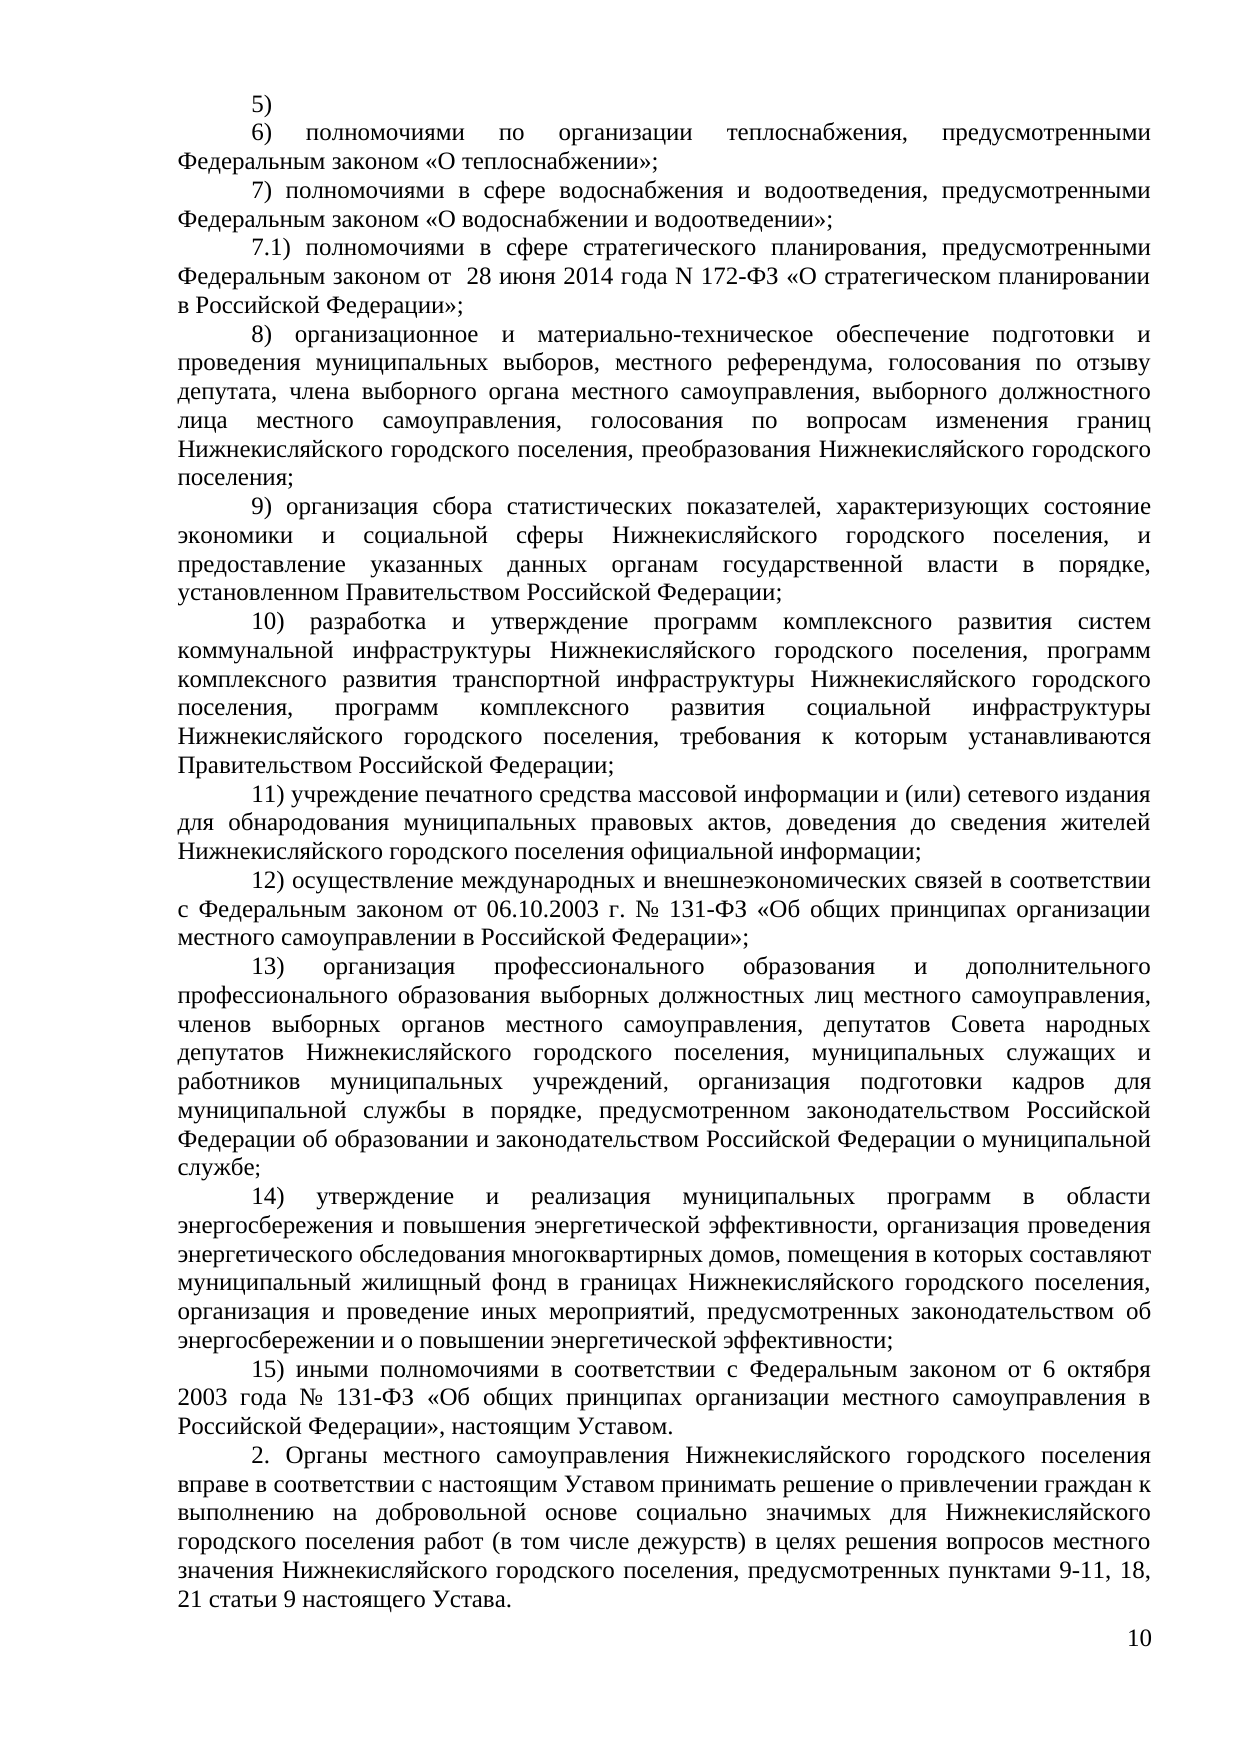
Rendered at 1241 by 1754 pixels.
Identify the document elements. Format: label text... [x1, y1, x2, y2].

text 13) организация профессионального образования и дополнительного профессионального образования выборных должностных лиц местного самоуправления, членов выборных органов местного самоуправления, депутатов Совета народных депутатов Нижнекисляйского городского поселения, муниципальных служащих и работников муниципальных учреждений, организация подготовки кадров для муниципальной службы в порядке, предусмотренном законодательством Российской Федерации об образовании и законодательством Российской Федерации о муниципальной службе; [177, 951, 1152, 1181]
text 11) учреждение печатного средства массовой информации и (или) сетевого издания для обнародования муниципальных правовых актов, доведения до сведения жителей Нижнекисляйского городского поселения официальной информации; [177, 779, 1152, 865]
text 10) разработка и утверждение программ комплексного развития систем коммунальной инфраструктуры Нижнекисляйского городского поселения, программ комплексного развития транспортной инфраструктуры Нижнекисляйского городского поселения, программ комплексного развития социальной инфраструктуры Нижнекисляйского городского поселения, требования к которым устанавливаются Правительством Российской Федерации; [177, 606, 1152, 779]
text 9) организация сбора статистических показателей, характеризующих состояние экономики и социальной сферы Нижнекисляйского городского поселения, и предоставление указанных данных органам государственной власти в порядке, установленном Правительством Российской Федерации; [177, 491, 1152, 606]
text 8) организационное и материально-техническое обеспечение подготовки и проведения муниципальных выборов, местного референдума, голосования по отзыву депутата, члена выборного органа местного самоуправления, выборного должностного лица местного самоуправления, голосования по вопросам изменения границ Нижнекисляйского городского поселения, преобразования Нижнекисляйского городского поселения; [177, 319, 1152, 491]
text 6) полномочиями по организации теплоснабжения, предусмотренными Федеральным законом «О теплоснабжении»; [177, 117, 1152, 175]
text 14) утверждение и реализация муниципальных программ в области энергосбережения и повышения энергетической эффективности, организация проведения энергетического обследования многоквартирных домов, помещения в которых составляют муниципальный жилищный фонд в границах Нижнекисляйского городского поселения, организация и проведение иных мероприятий, предусмотренных законодательством об энергосбережении и о повышении энергетической эффективности; [177, 1181, 1152, 1354]
text 7.1) полномочиями в сфере стратегического планирования, предусмотренными Федеральным законом от 28 июня 2014 года N 172-ФЗ «О стратегическом планировании в Российской Федерации»; [177, 232, 1152, 319]
text 5) [177, 89, 1152, 117]
text 12) осуществление международных и внешнеэкономических связей в соответствии с Федеральным законом от 06.10.2003 г. № 131-ФЗ «Об общих принципах организации местного самоуправлении в Российской Федерации»; [177, 865, 1152, 951]
text 15) иными полномочиями в соответствии с Федеральным законом от 6 октября 2003 года № 131-ФЗ «Об общих принципах организации местного самоуправления в Российской Федерации», настоящим Уставом. [177, 1354, 1152, 1440]
text 7) полномочиями в сфере водоснабжения и водоотведения, предусмотренными Федеральным законом «О водоснабжении и водоотведении»; [177, 175, 1152, 232]
text 2. Органы местного самоуправления Нижнекисляйского городского поселения вправе в соответствии с настоящим Уставом принимать решение о привлечении граждан к выполнению на добровольной основе социально значимых для Нижнекисляйского городского поселения работ (в том числе дежурств) в целях решения вопросов местного значения Нижнекисляйского городского поселения, предусмотренных пунктами 9-11, 18, 21 статьи 9 настоящего Устава. [177, 1440, 1152, 1612]
